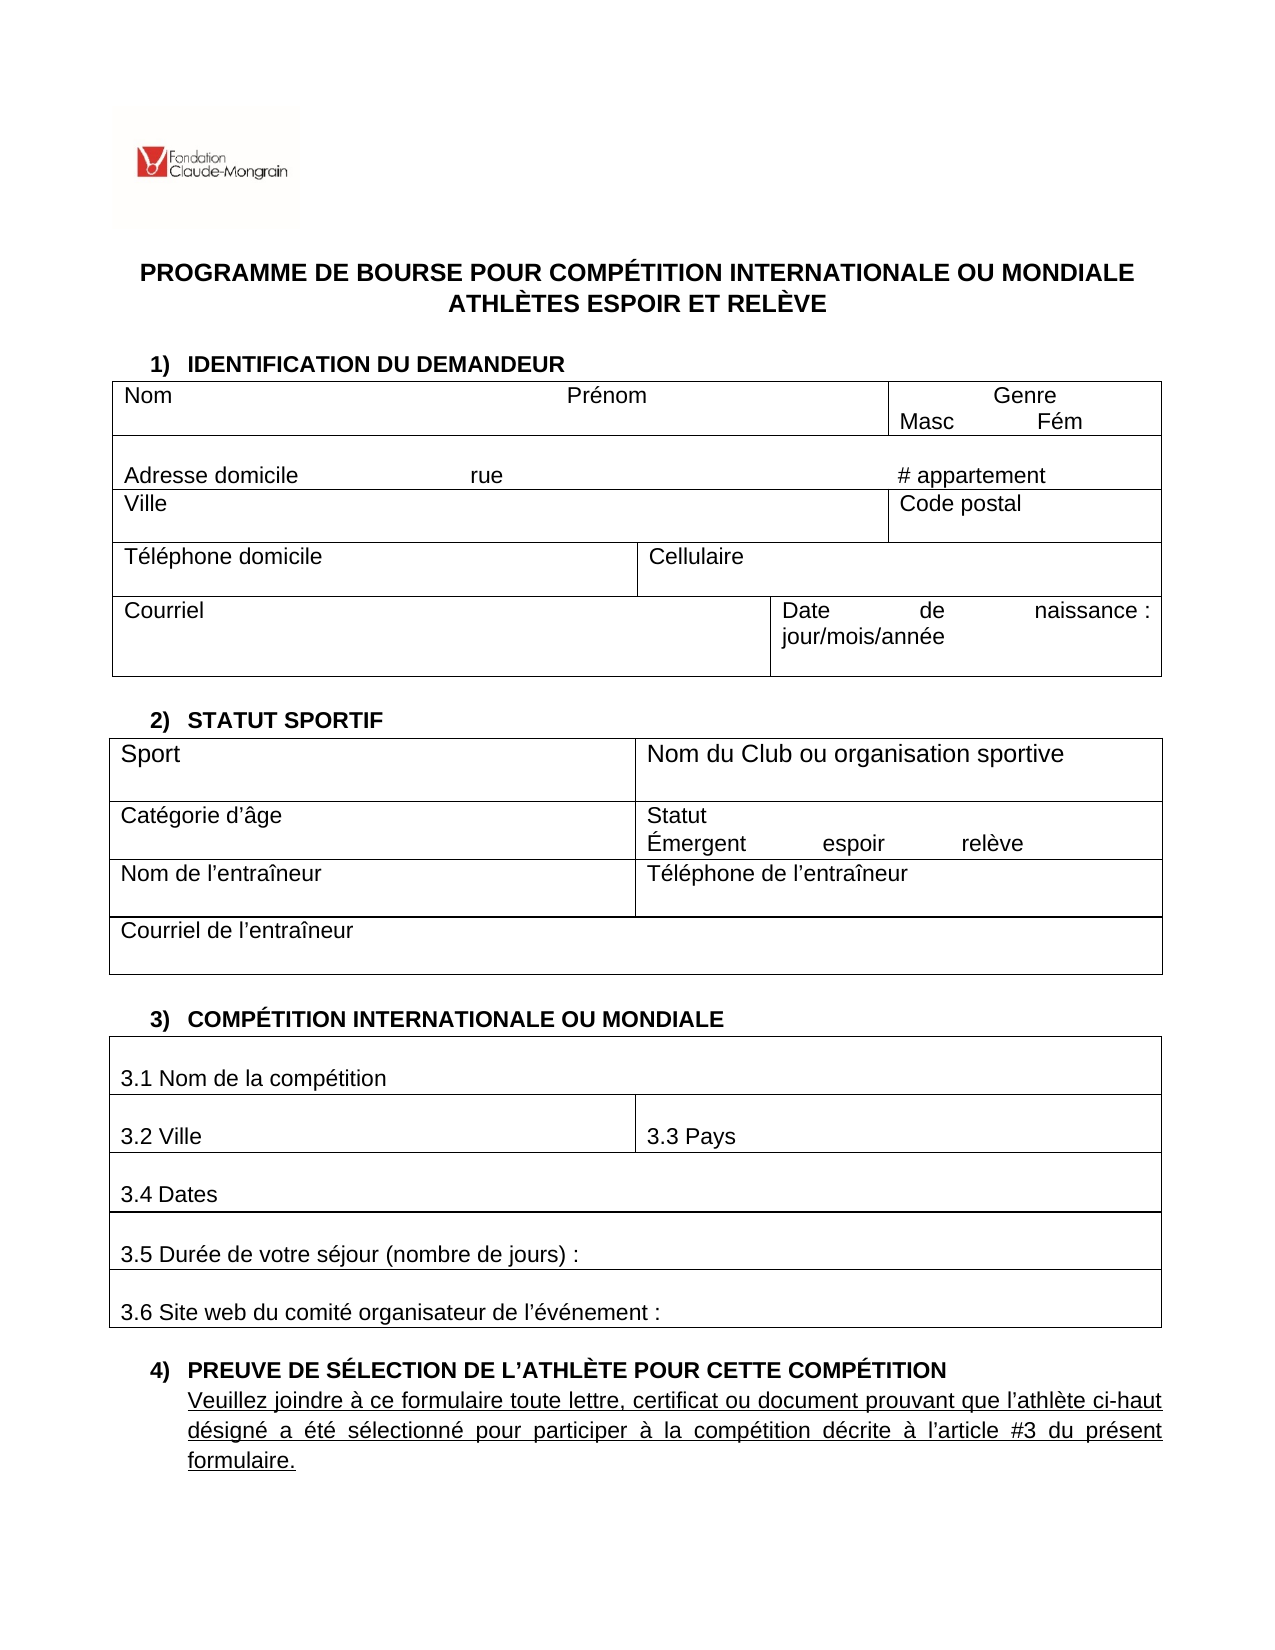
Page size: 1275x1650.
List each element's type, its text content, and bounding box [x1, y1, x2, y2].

table_cell Téléphone de l’entraîneur [636, 860, 1162, 916]
table_cell 3.5 Durée de votre séjour (nombre de jours) : [110, 1213, 1161, 1269]
table_cell Cellulaire [638, 543, 1161, 596]
table_cell Statut Émergent espoir relève [636, 802, 1162, 858]
list PREUVE DE SÉLECTION DE L’ATHLÈTE POUR CETTE COMPÉTITION [150, 1357, 1163, 1383]
table_cell Date de naissance : jour/mois/année [771, 597, 1161, 676]
list COMPÉTITION INTERNATIONALE OU MONDIALE [150, 1006, 1163, 1032]
picture [112, 106, 301, 229]
table_cell 3.3 Pays [636, 1095, 1161, 1152]
table_header Nom du Club ou organisation sportive [636, 739, 1162, 801]
list IDENTIFICATION DU DEMANDEUR [150, 351, 1163, 377]
table_cell Adresse domicile rue # appartement [113, 436, 1161, 488]
table_cell Ville [113, 490, 888, 542]
table_header Nom Prénom [113, 382, 888, 435]
table_cell Nom de l’entraîneur [110, 860, 635, 916]
table_header Genre Masc Fém [889, 382, 1161, 435]
table_cell Dates [110, 1153, 1161, 1211]
list STATUT SPORTIF [150, 707, 1163, 734]
table_cell Courriel [113, 597, 770, 676]
table_cell 3.2 Ville [110, 1095, 635, 1152]
text ATHLÈTES ESPOIR ET RELÈVE [112, 289, 1163, 317]
table_header Sport [110, 739, 635, 801]
table_cell 3.6 Site web du comité organisateur de l’événement : [110, 1270, 1161, 1327]
list Veuillez joindre à ce formulaire toute lettre, certificat ou document prouvant que l’athlète ci-haut désigné a été sélectionné pour participer à la compétition décrite à l’article #3 du présent formulaire. [187, 1441, 1163, 1474]
table_header 3.1 Nom de la compétition [110, 1037, 1161, 1094]
table_cell Code postal [889, 490, 1161, 542]
list Veuillez joindre à ce formulaire toute lettre, certificat ou document prouvant que l’athlète ci-haut désigné a été sélectionné pour participer à la compétition décrite à l’article #3 du présent formulaire. [187, 1411, 1163, 1440]
table_cell Courriel de l’entraîneur [110, 918, 1162, 974]
table_cell Téléphone domicile [113, 543, 637, 596]
text PROGRAMME DE BOURSE POUR COMPÉTITION INTERNATIONALE OU MONDIALE [112, 258, 1163, 286]
table_cell Catégorie d’âge [110, 802, 635, 858]
list Veuillez joindre à ce formulaire toute lettre, certificat ou document prouvant que l’athlète ci-haut désigné a été sélectionné pour participer à la compétition décrite à l’article #3 du présent formulaire. [187, 1387, 1163, 1410]
